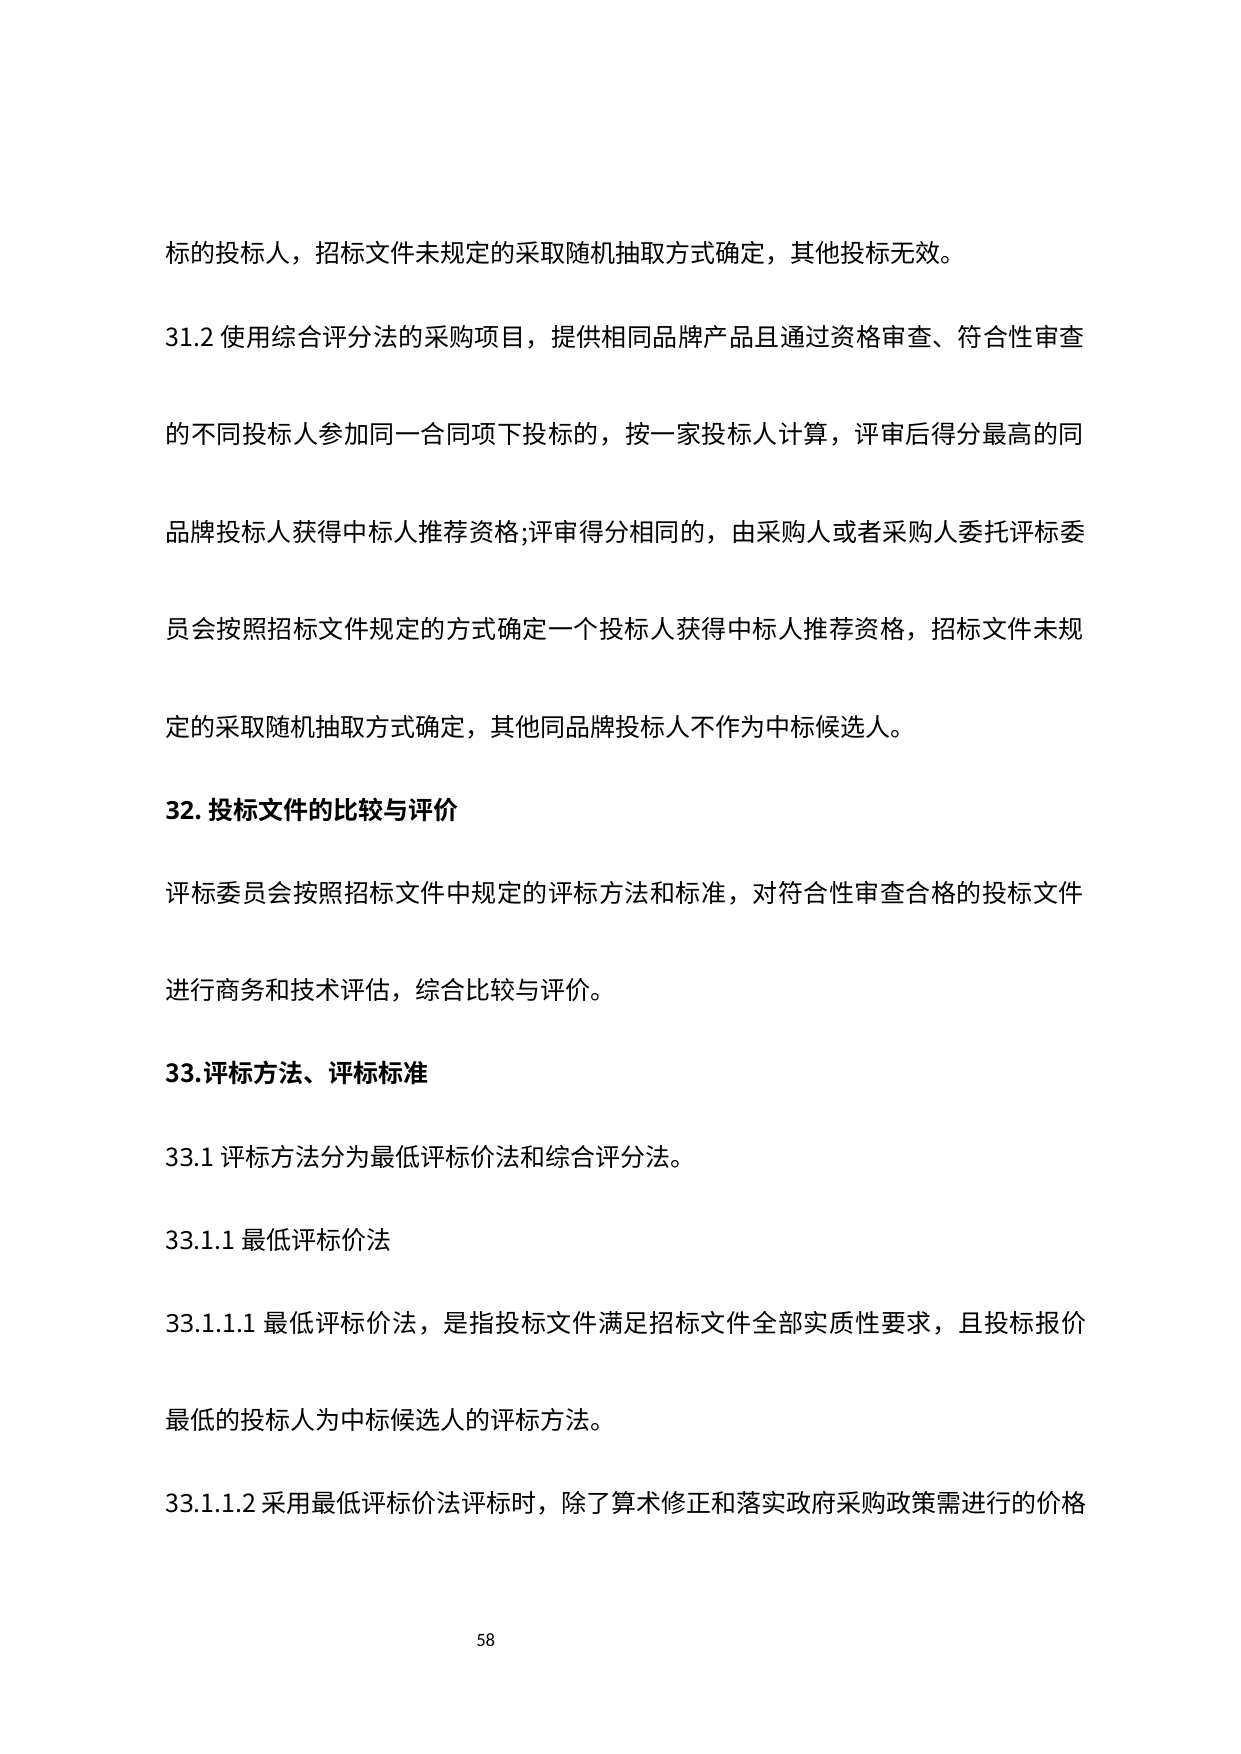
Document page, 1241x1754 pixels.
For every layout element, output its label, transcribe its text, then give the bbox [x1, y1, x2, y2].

text 32. 投标文件的比较与评价 [165, 776, 1087, 841]
text 评标委员会按照招标文件中规定的评标方法和标准，对符合性审查合格的投标文件进行商务和技术评估，综合比较与评价。 [165, 859, 1087, 1021]
text 33.评标方法、评标标准 [165, 1039, 1087, 1104]
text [165, 1469, 1087, 1534]
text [165, 219, 1087, 284]
text 33.1.1.1 最低评标价法，是指投标文件满足招标文件全部实质性要求，且投标报价最低的投标人为中标候选人的评标方法。 [165, 1289, 1087, 1451]
text 33.1.1 最低评标价法 [165, 1206, 1087, 1271]
text 31.2 使用综合评分法的采购项目，提供相同品牌产品且通过资格审查、符合性审查的不同投标人参加同一合同项下投标的，按一家投标人计算，评审后得分最高的同品牌投标人获得中标人推荐资格;评审得分相同的，由采购人或者采购人委托评标委员会按照招标文件规定的方式确定一个投标人获得中标人推荐资格，招标文件未规定的采取随机抽取方式确定，其他同品牌投标人不作为中标候选人。 [165, 303, 1087, 758]
text 33.1 评标方法分为最低评标价法和综合评分法。 [165, 1123, 1087, 1188]
